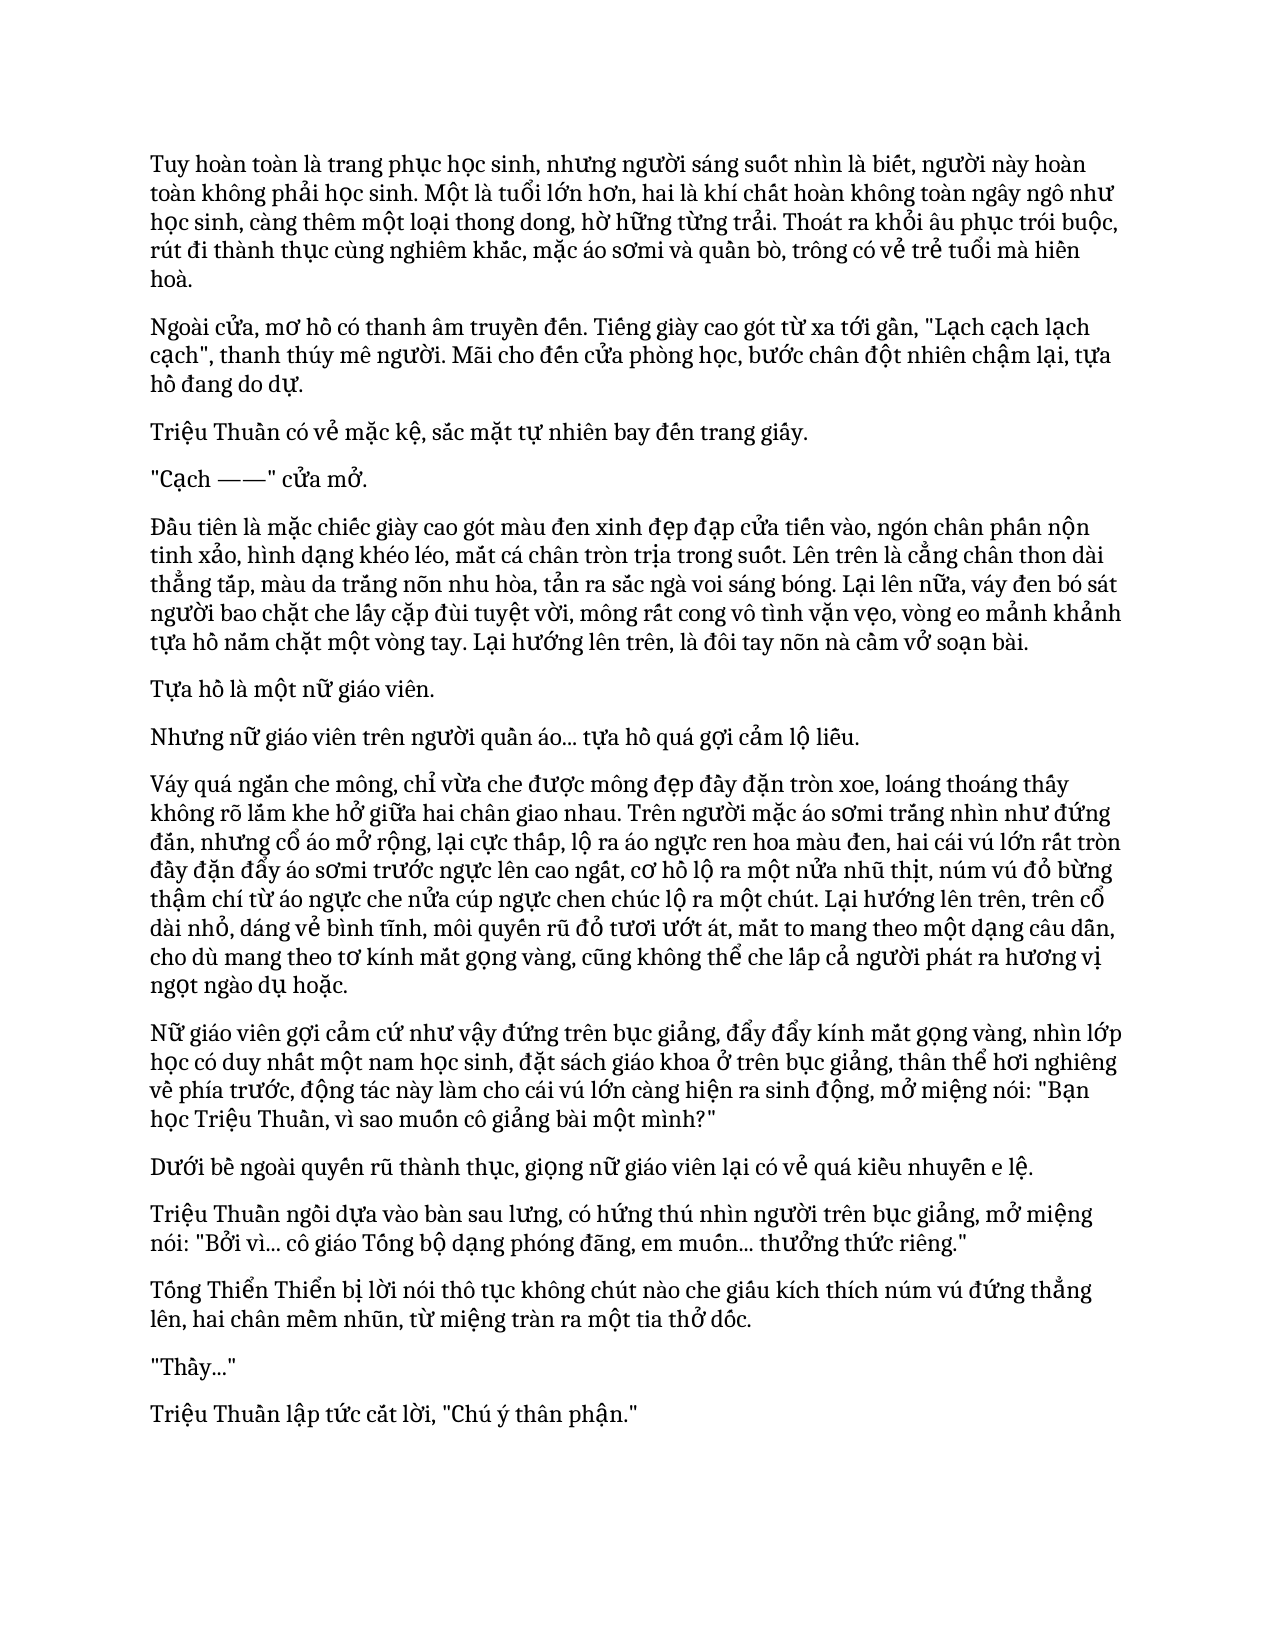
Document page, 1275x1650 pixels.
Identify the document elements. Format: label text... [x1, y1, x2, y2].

text Váy quá ngắn che mông, chỉ vừa che được mông đẹp đầy đặn tròn xoe, loáng thoáng thấy không rõ lắm khe hở giữa hai chân giao nhau. Trên người mặc áo sơmi trắng nhìn như đứng đắn, nhưng cổ áo mở rộng, lại cực thấp, lộ ra áo ngực ren hoa màu đen, hai cái vú lớn rất tròn đầy đặn đẩy áo sơmi trước ngực lên cao ngất, cơ hồ lộ ra một nửa nhũ thịt, núm vú đỏ bừng thậm chí từ áo ngực che nửa cúp ngực chen chúc lộ ra một chút. Lại hướng lên trên, trên cổ dài nhỏ, dáng vẻ bình tĩnh, môi quyến rũ đỏ tươi ướt át, mắt to mang theo một dạng câu dẫn, cho dù mang theo tơ kính mắt gọng vàng, cũng không thể che lấp cả người phát ra hương vị ngọt ngào dụ hoặc. [150, 770, 1125, 1000]
text Nữ giáo viên gợi cảm cứ như vậy đứng trên bục giảng, đẩy đẩy kính mắt gọng vàng, nhìn lớp học có duy nhất một nam học sinh, đặt sách giáo khoa ở trên bục giảng, thân thể hơi nghiêng về phía trước, động tác này làm cho cái vú lớn càng hiện ra sinh động, mở miệng nói: "Bạn học Triệu Thuần, vì sao muốn cô giảng bài một mình?" [150, 1019, 1125, 1134]
text Tựa hồ là một nữ giáo viên. [150, 675, 1125, 704]
text Tống Thiển Thiển bị lời nói thô tục không chút nào che giấu kích thích núm vú đứng thẳng lên, hai chân mềm nhũn, từ miệng tràn ra một tia thở dốc. [150, 1276, 1125, 1334]
text Triệu Thuần có vẻ mặc kệ, sắc mặt tự nhiên bay đến trang giấy. [150, 417, 1125, 446]
text Triệu Thuần lập tức cắt lời, "Chú ý thân phận." [150, 1400, 1125, 1429]
text Dưới bề ngoài quyến rũ thành thục, giọng nữ giáo viên lại có vẻ quá kiều nhuyễn e lệ. [150, 1152, 1125, 1181]
text Triệu Thuần ngồi dựa vào bàn sau lưng, có hứng thú nhìn người trên bục giảng, mở miệng nói: "Bởi vì... cô giáo Tống bộ dạng phóng đãng, em muốn... thưởng thức riêng." [150, 1200, 1125, 1257]
text Tuy hoàn toàn là trang phục học sinh, nhưng người sáng suốt nhìn là biết, người này hoàn toàn không phải học sinh. Một là tuổi lớn hơn, hai là khí chất hoàn không toàn ngây ngô như học sinh, càng thêm một loại thong dong, hờ hững từng trải. Thoát ra khỏi âu phục trói buộc, rút đi thành thục cùng nghiêm khắc, mặc áo sơmi và quần bò, trông có vẻ trẻ tuổi mà hiền hoà. [150, 150, 1125, 294]
text "Cạch ——" cửa mở. [150, 465, 1125, 494]
text Đầu tiên là mặc chiếc giày cao gót màu đen xinh đẹp đạp cửa tiến vào, ngón chân phấn nộn tinh xảo, hình dạng khéo léo, mắt cá chân tròn trịa trong suốt. Lên trên là cẳng chân thon dài thẳng tắp, màu da trắng nõn nhu hòa, tản ra sắc ngà voi sáng bóng. Lại lên nữa, váy đen bó sát người bao chặt che lấy cặp đùi tuyệt vời, mông rất cong vô tình vặn vẹo, vòng eo mảnh khảnh tựa hồ nắm chặt một vòng tay. Lại hướng lên trên, là đôi tay nõn nà cầm vở soạn bài. [150, 512, 1125, 656]
text Nhưng nữ giáo viên trên người quần áo... tựa hồ quá gợi cảm lộ liễu. [150, 722, 1125, 751]
text "Thầy..." [150, 1352, 1125, 1381]
text Ngoài cửa, mơ hồ có thanh âm truyền đến. Tiếng giày cao gót từ xa tới gần, "Lạch cạch lạch cạch", thanh thúy mê người. Mãi cho đến cửa phòng học, bước chân đột nhiên chậm lại, tựa hồ đang do dự. [150, 312, 1125, 399]
